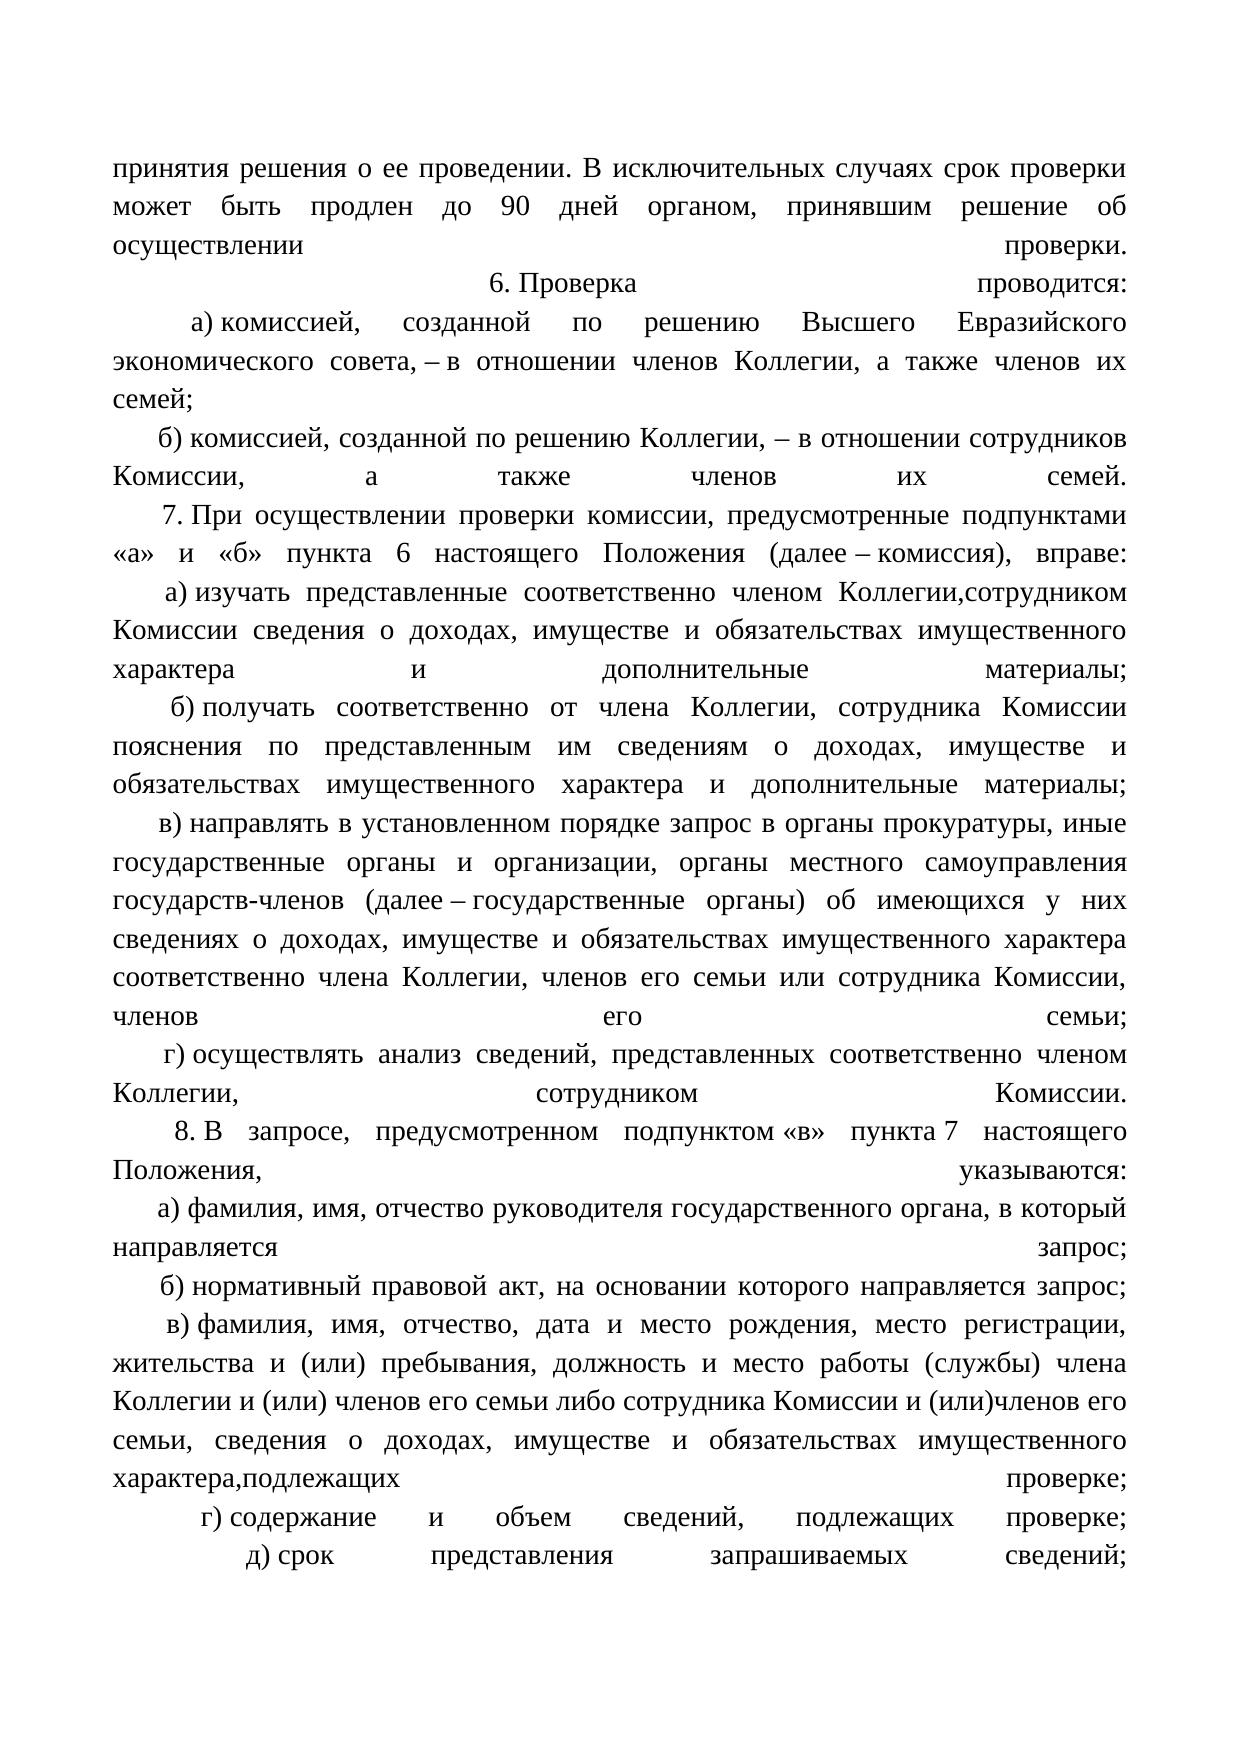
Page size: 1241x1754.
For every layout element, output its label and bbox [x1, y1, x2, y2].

text [112, 150, 1128, 1571]
